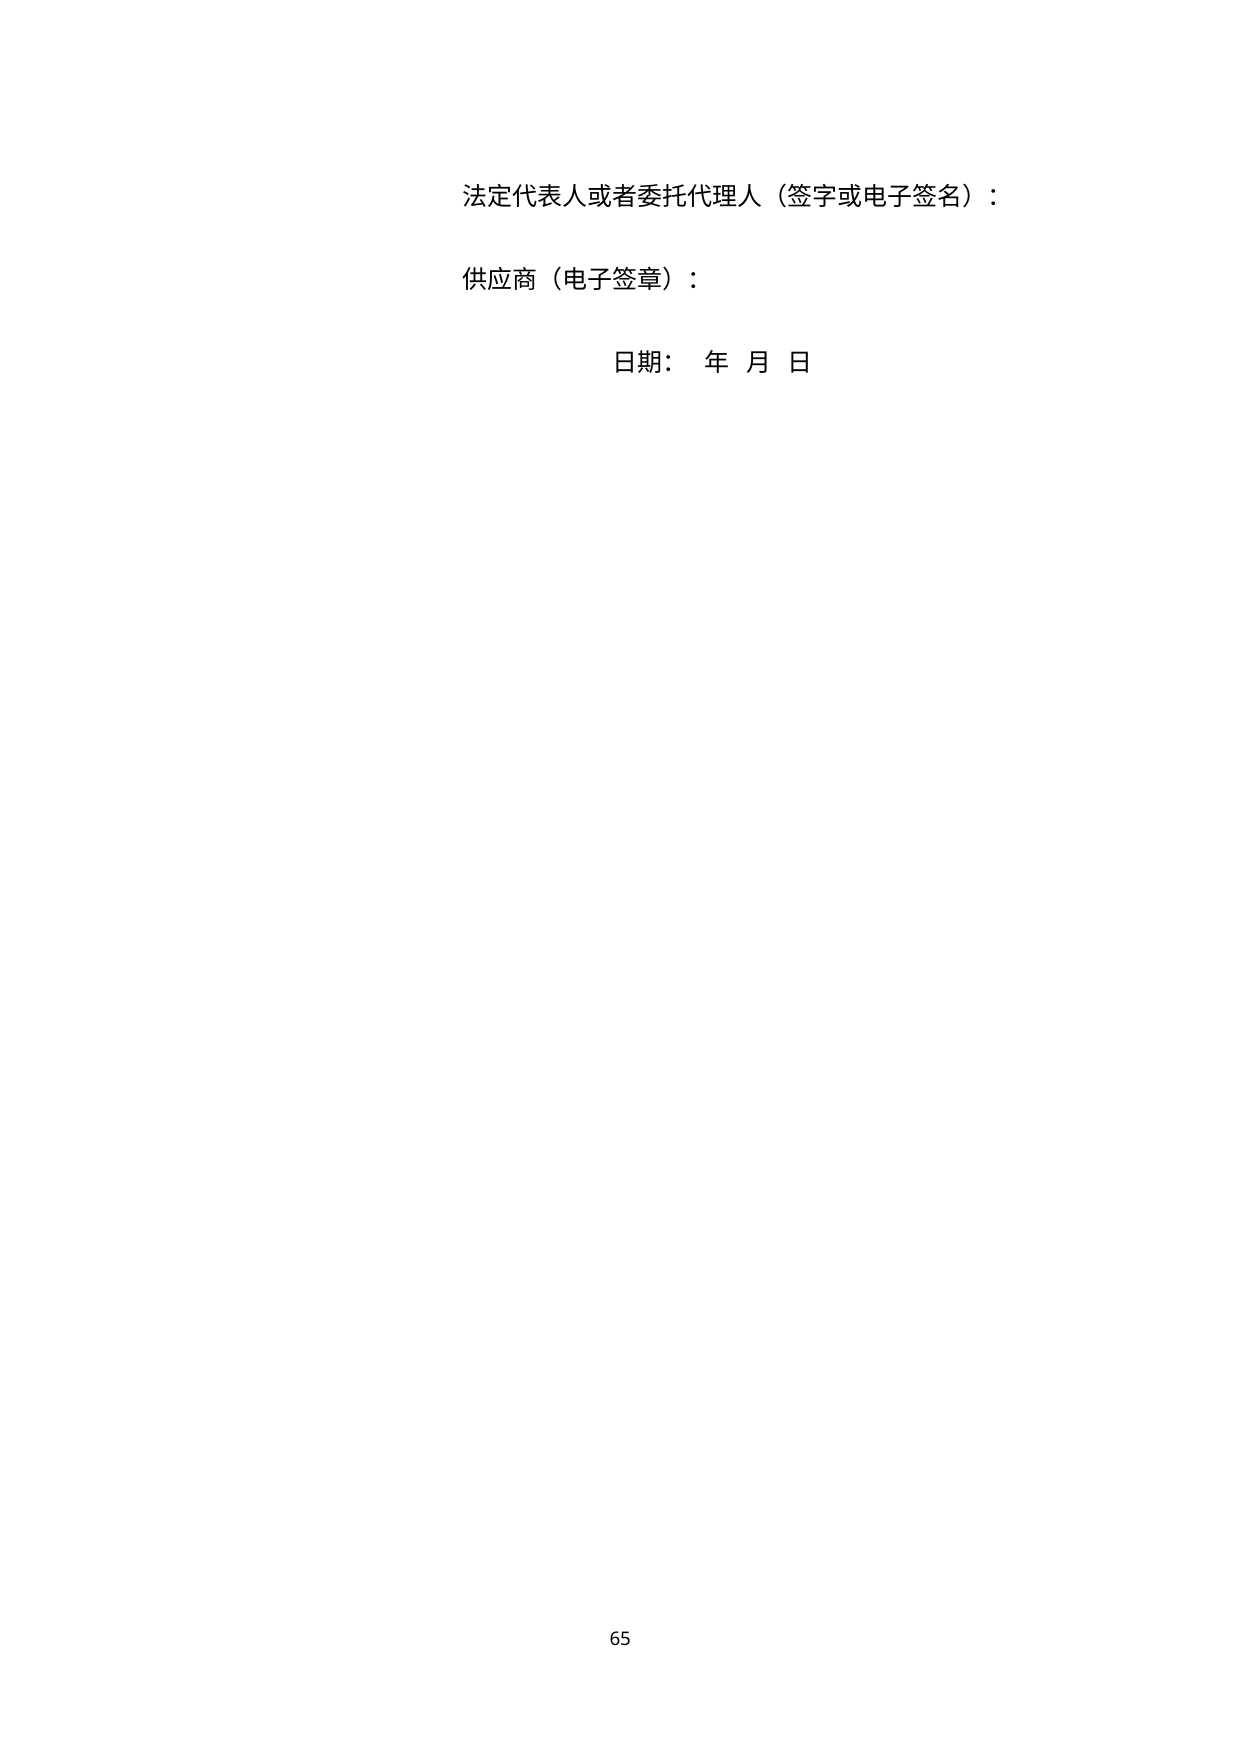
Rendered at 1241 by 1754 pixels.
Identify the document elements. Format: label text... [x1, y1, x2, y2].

text 日期： 年 月 日 [187, 328, 1138, 393]
text 供应商（电子签章）： [187, 245, 1138, 310]
text 法定代表人或者委托代理人（签字或电子签名）： [187, 162, 1138, 227]
